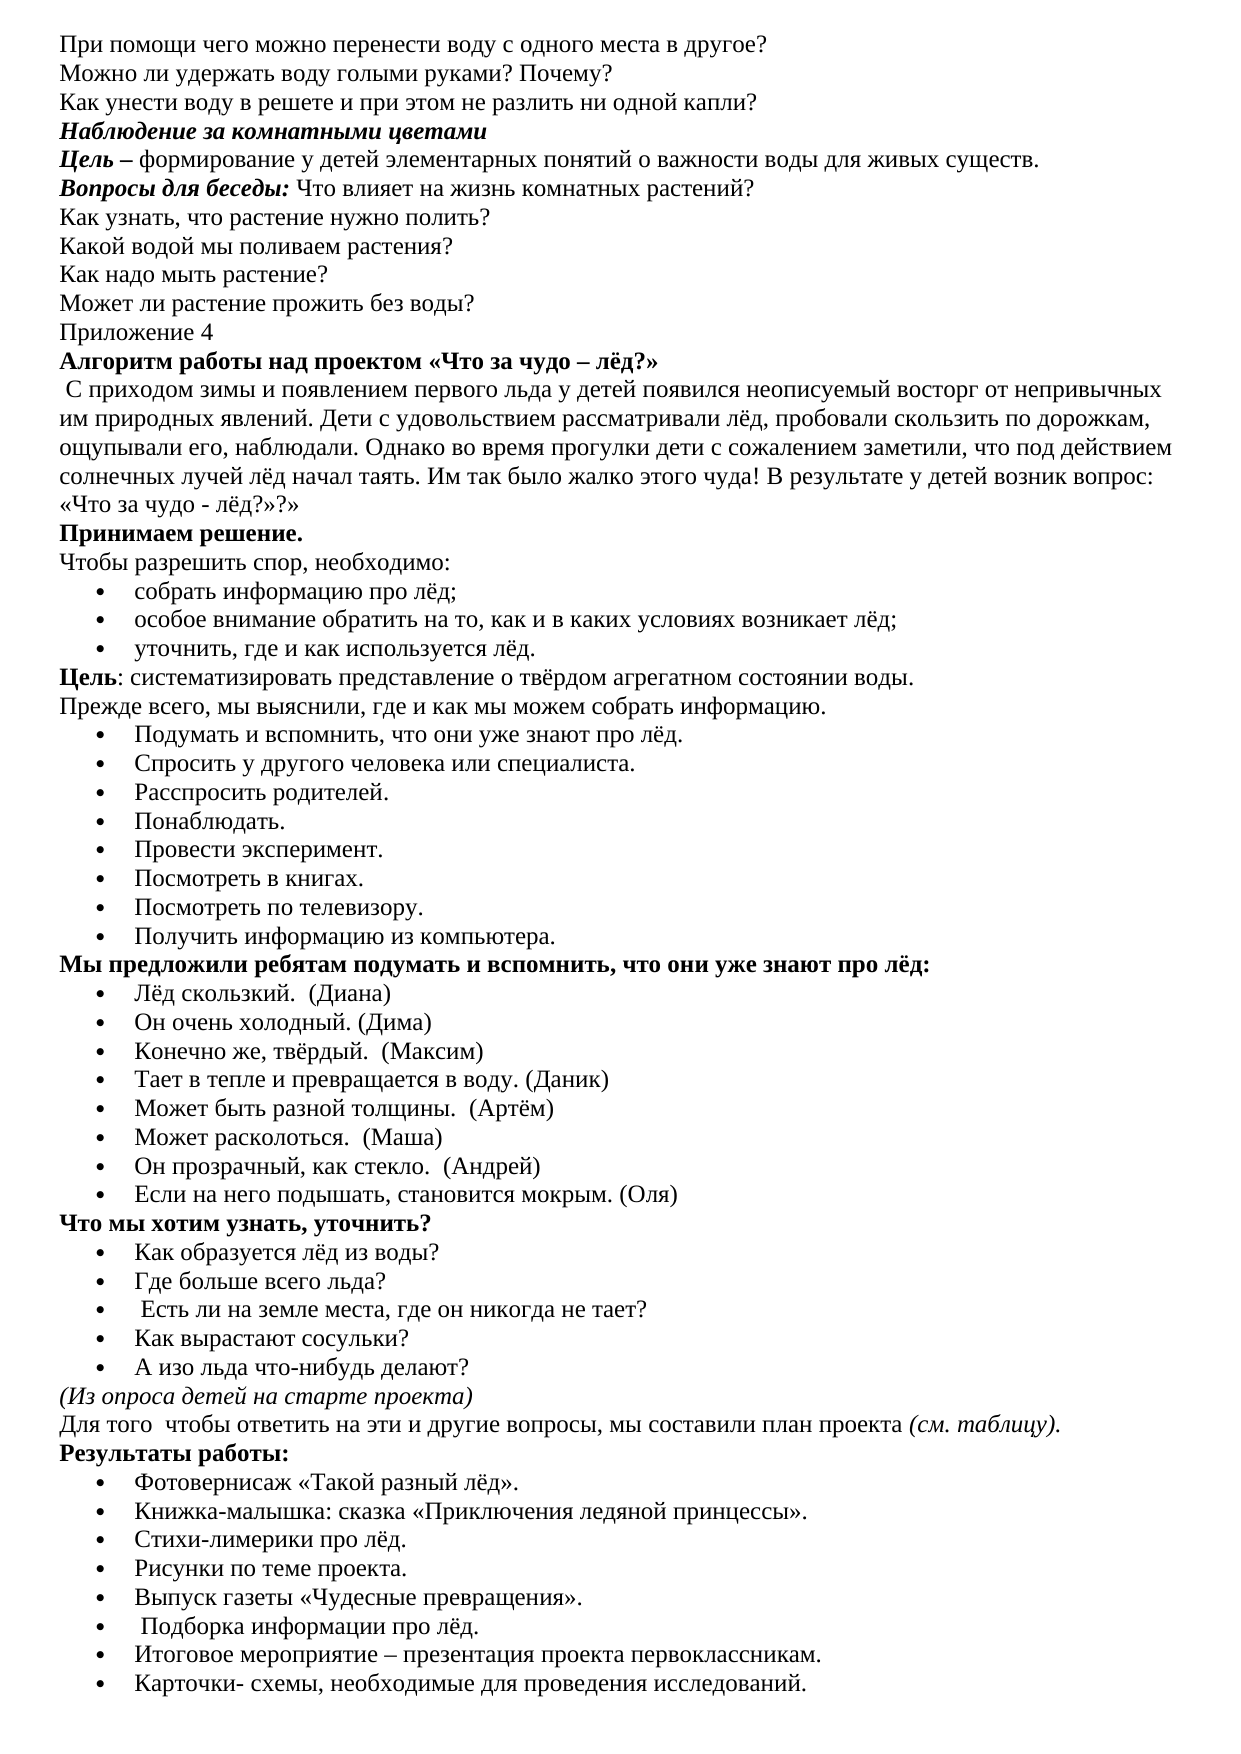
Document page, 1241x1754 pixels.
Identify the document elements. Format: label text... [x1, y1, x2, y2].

text Какой водой мы поливаем растения? [59, 231, 1181, 259]
list особое внимание обратить на то, как и в каких условиях возникает лёд; [97, 604, 1181, 633]
list Если на него подышать, становится мокрым. (Оля) [97, 1179, 1181, 1208]
list Как образуется лёд из воды? [97, 1237, 1181, 1266]
list А изо льда что-нибудь делают? [97, 1352, 1181, 1381]
list Посмотреть по телевизору. [97, 892, 1181, 921]
text Алгоритм работы над проектом «Что за чудо – лёд?» [59, 346, 1181, 374]
list Посмотреть в книгах. [97, 863, 1181, 892]
text Для того чтобы ответить на эти и другие вопросы, мы составили план проекта (см. таблицу). [59, 1409, 1181, 1438]
list Он очень холодный. (Дима) [97, 1007, 1181, 1036]
list Как вырастают сосульки? [97, 1323, 1181, 1352]
list Понаблюдать. [97, 806, 1181, 834]
list Есть ли на земле места, где он никогда не тает? [97, 1294, 1181, 1323]
text При помощи чего можно перенести воду с одного места в другое? [59, 29, 1181, 58]
text Вопросы для беседы: Что влияет на жизнь комнатных растений? [59, 173, 1181, 202]
list Может быть разной толщины. (Артём) [97, 1093, 1181, 1122]
list Где больше всего льда? [97, 1266, 1181, 1294]
list уточнить, где и как используется лёд. [97, 633, 1181, 662]
text Как унести воду в решете и при этом не разлить ни одной капли? [59, 87, 1181, 116]
list Стихи-лимерики про лёд. [97, 1524, 1181, 1553]
text Можно ли удержать воду голыми руками? Почему? [59, 58, 1181, 87]
list Лёд скользкий. (Диана) [97, 978, 1181, 1007]
text Результаты работы: [59, 1438, 1181, 1467]
list Выпуск газеты «Чудесные превращения». [97, 1582, 1181, 1611]
text Чтобы разрешить спор, необходимо: [59, 547, 1181, 576]
list Подборка информации про лёд. [97, 1611, 1181, 1639]
list Рисунки по теме проекта. [97, 1553, 1181, 1582]
list Провести эксперимент. [97, 834, 1181, 863]
text Приложение 4 [59, 317, 1181, 346]
text Цель – формирование у детей элементарных понятий о важности воды для живых существ. [59, 144, 1181, 173]
list Может расколоться. (Маша) [97, 1122, 1181, 1151]
list Итоговое мероприятие – презентация проекта первоклассникам. [97, 1639, 1181, 1668]
list Фотовернисаж «Такой разный лёд». [97, 1467, 1181, 1496]
list Получить информацию из компьютера. [97, 921, 1181, 949]
list Спросить у другого человека или специалиста. [97, 748, 1181, 777]
text (Из опроса детей на старте проекта) [59, 1381, 1181, 1409]
list Расспросить родителей. [97, 777, 1181, 806]
text Как надо мыть растение? [59, 259, 1181, 288]
text Как узнать, что растение нужно полить? [59, 202, 1181, 231]
text Прежде всего, мы выяснили, где и как мы можем собрать информацию. [59, 691, 1181, 719]
text Что мы хотим узнать, уточнить? [59, 1208, 1181, 1237]
list Тает в тепле и превращается в воду. (Даник) [97, 1064, 1181, 1093]
text Принимаем решение. [59, 518, 1181, 547]
text С приходом зимы и появлением первого льда у детей появился неописуемый восторг от непривычных им природных явлений. Дети с удовольствием рассматривали лёд, пробовали скользить по дорожкам, ощупывали его, наблюдали. Однако во время прогулки дети с сожалением заметили, что под действием солнечных лучей лёд начал таять. Им так было жалко этого чуда! В результате у детей возник вопрос: «Что за чудо - лёд?»?» [59, 374, 1181, 518]
list Карточки- схемы, необходимые для проведения исследований. [97, 1668, 1181, 1697]
list собрать информацию про лёд; [97, 576, 1181, 604]
list Он прозрачный, как стекло. (Андрей) [97, 1151, 1181, 1179]
text Цель: систематизировать представление о твёрдом агрегатном состоянии воды. [59, 662, 1181, 691]
list Подумать и вспомнить, что они уже знают про лёд. [97, 719, 1181, 748]
text Наблюдение за комнатными цветами [59, 116, 1181, 144]
text Мы предложили ребятам подумать и вспомнить, что они уже знают про лёд: [59, 949, 1181, 978]
list Конечно же, твёрдый. (Максим) [97, 1036, 1181, 1064]
list Книжка-малышка: сказка «Приключения ледяной принцессы». [97, 1496, 1181, 1524]
text Может ли растение прожить без воды? [59, 288, 1181, 317]
